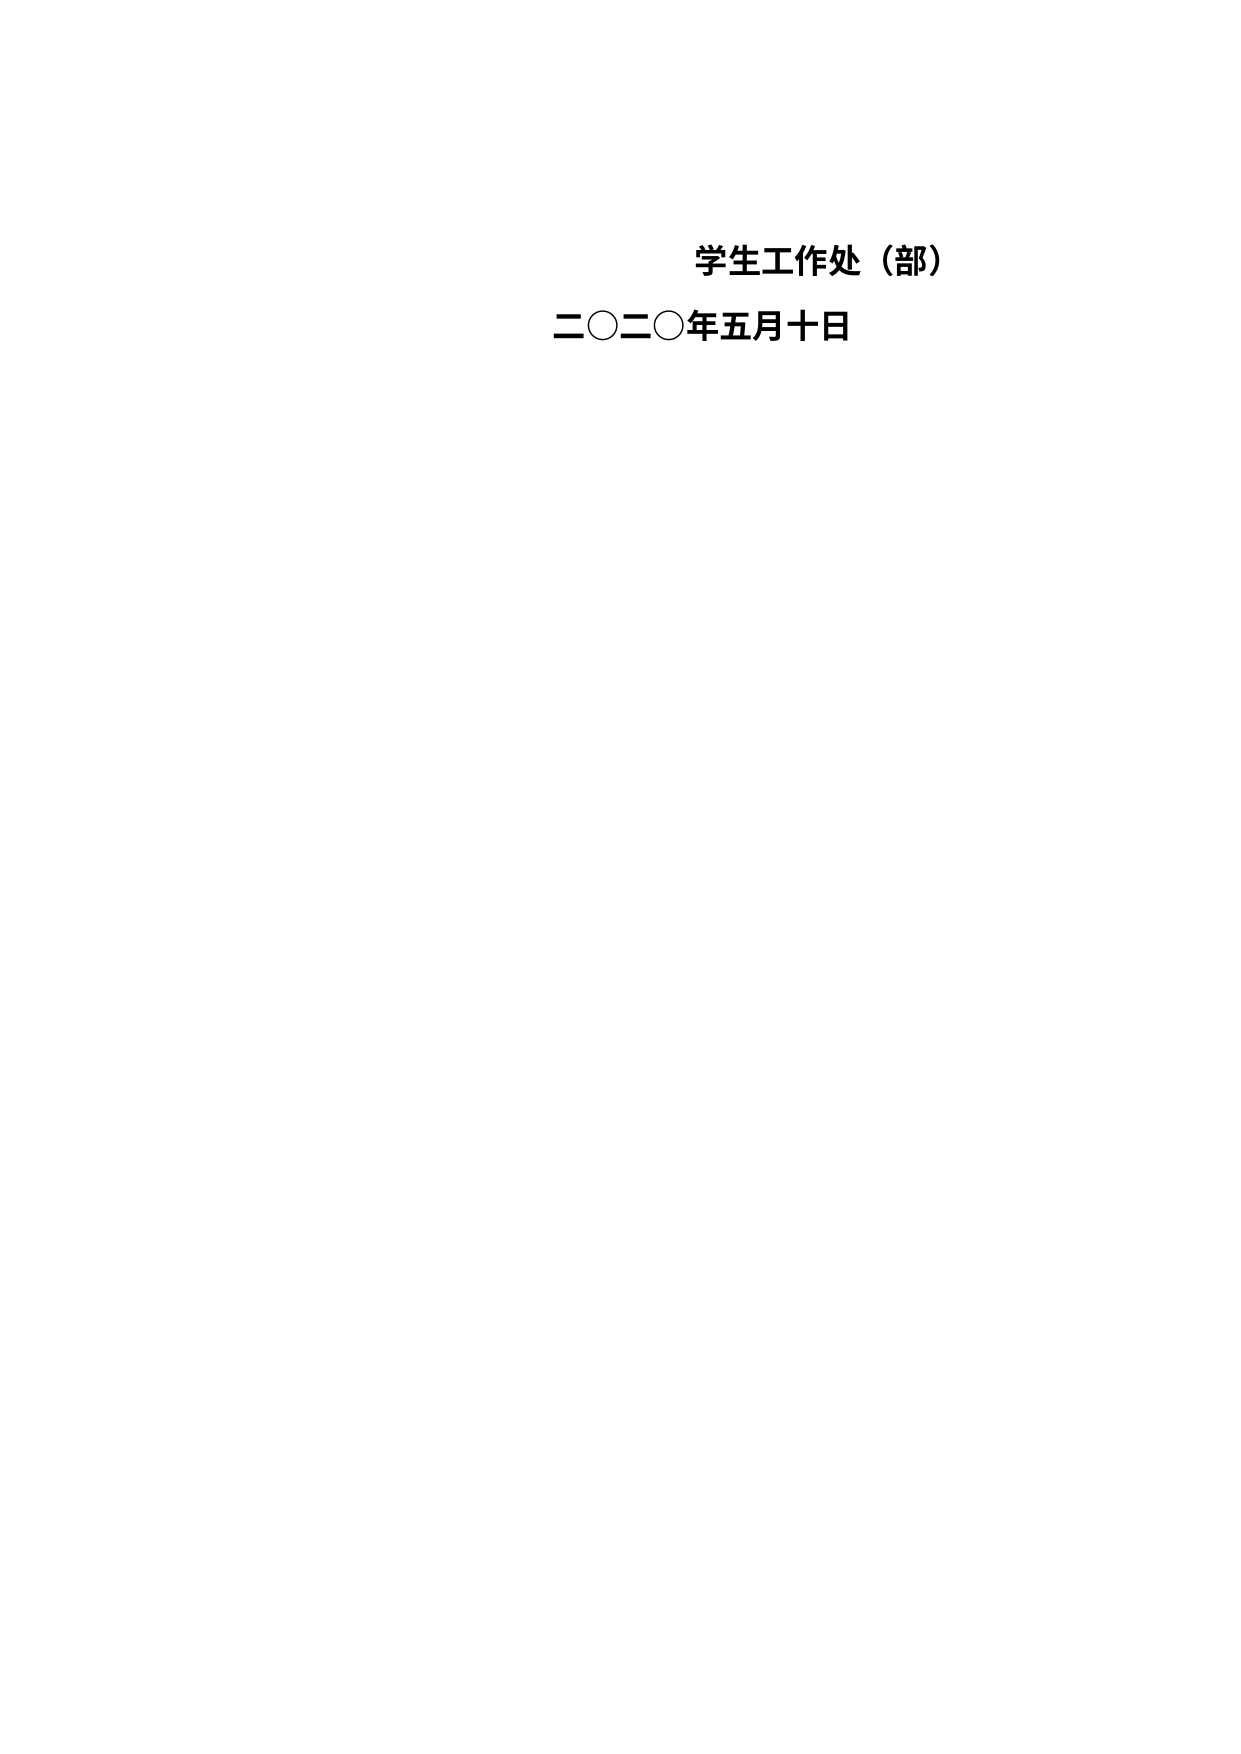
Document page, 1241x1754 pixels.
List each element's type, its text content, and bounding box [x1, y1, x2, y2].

text 二○二○年五月十日 [177, 292, 1011, 357]
text 学生工作处（部） [177, 227, 978, 292]
